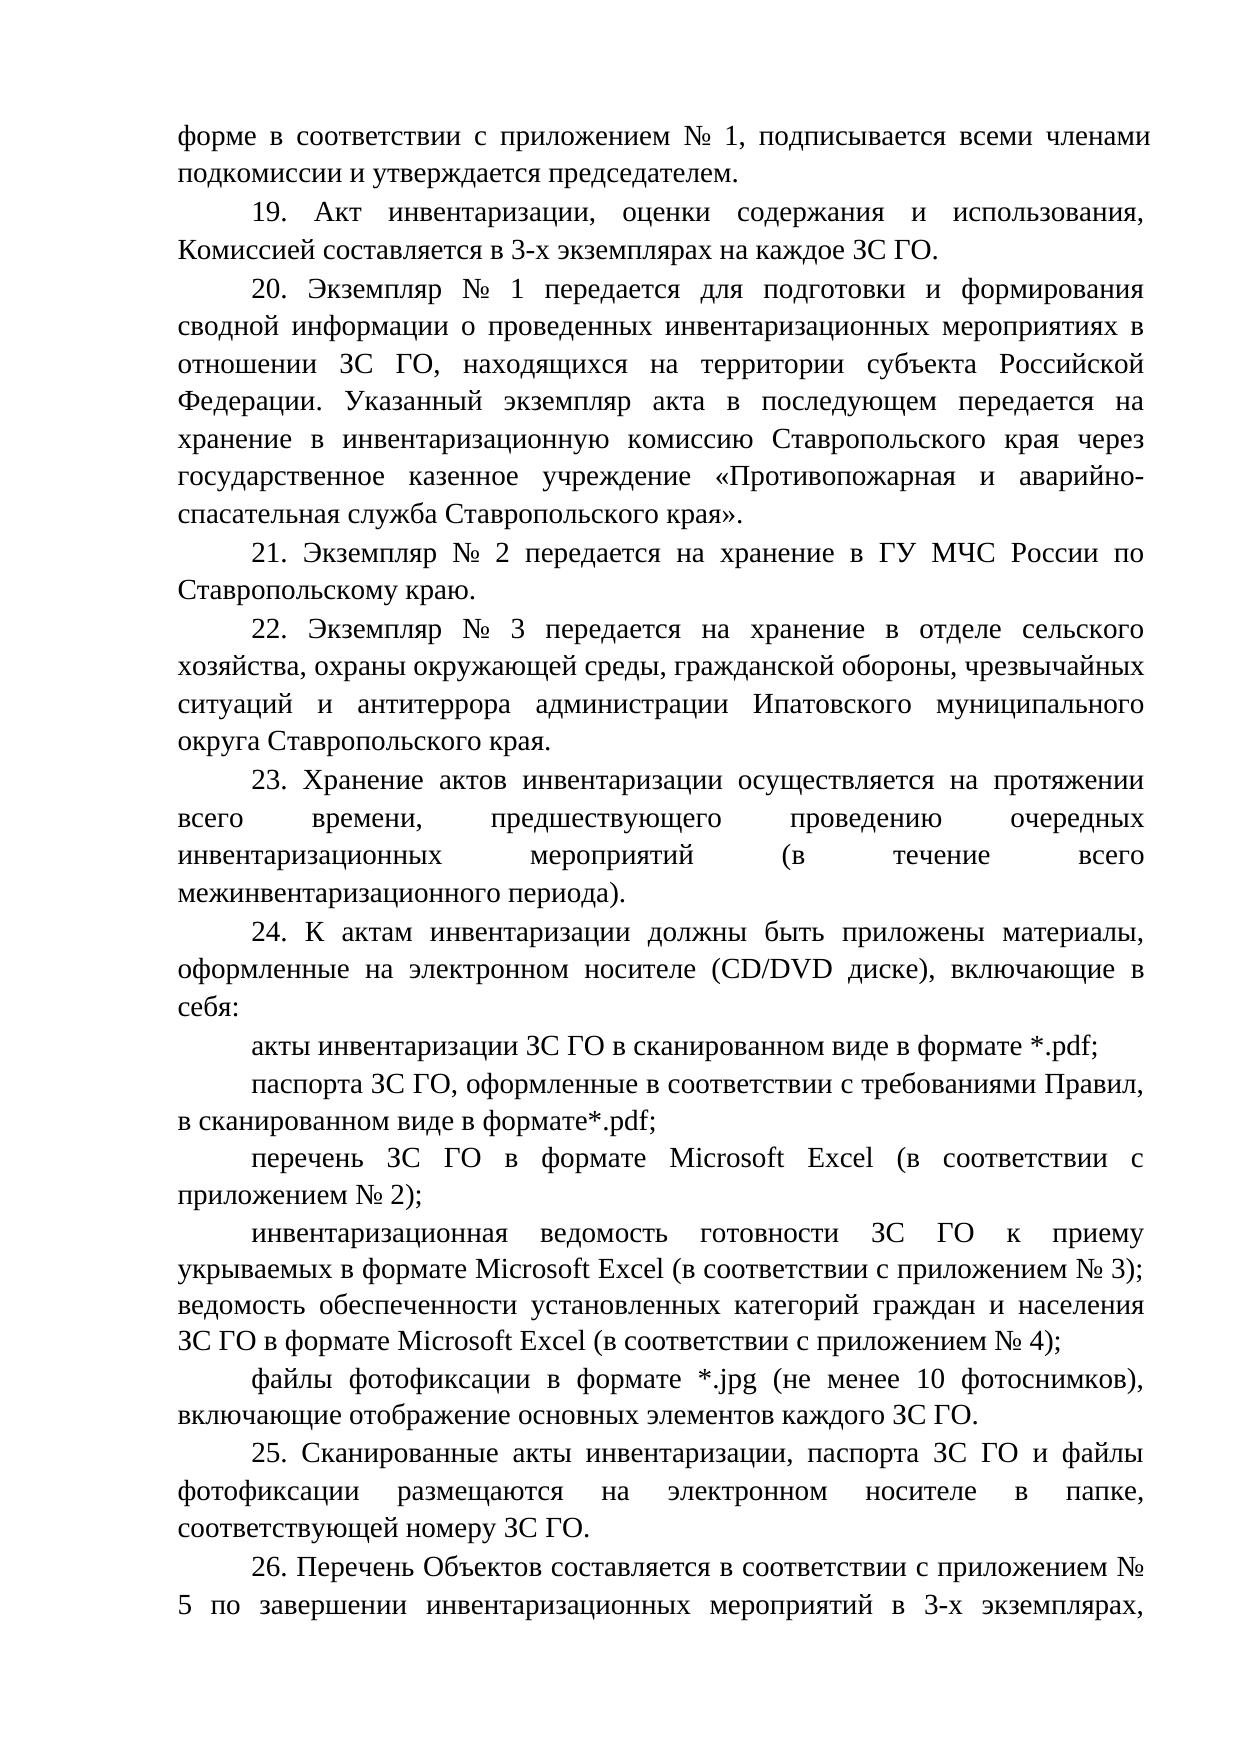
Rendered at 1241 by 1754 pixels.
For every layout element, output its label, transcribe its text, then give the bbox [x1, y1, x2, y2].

text 19. Акт инвентаризации, оценки содержания и использования, Комиссией составляется в 3-х экземплярах на каждое ЗС ГО. [177, 194, 1145, 266]
text файлы фотофиксации в формате *.jpg (не менее 10 фотоснимков), включающие отображение основных элементов каждого ЗС ГО. [177, 1361, 1145, 1431]
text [177, 118, 1152, 189]
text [177, 1549, 1145, 1620]
text 22. Экземпляр № 3 передается на хранение в отделе сельского хозяйства, охраны окружающей среды, гражданской обороны, чрезвычайных ситуаций и антитеррора администрации Ипатовского муниципального округа Ставропольского края. [177, 611, 1145, 757]
text инвентаризационная ведомость готовности ЗС ГО к приему укрываемых в формате Microsoft Excel (в соответствии с приложением № 3); ведомость обеспеченности установленных категорий граждан и населения ЗС ГО в формате Microsoft Excel (в соответствии с приложением № 4); [177, 1215, 1145, 1357]
text 25. Сканированные акты инвентаризации, паспорта ЗС ГО и файлы фотофиксации размещаются на электронном носителе в папке, соответствующей номеру ЗС ГО. [177, 1435, 1145, 1544]
text 20. Экземпляр № 1 передается для подготовки и формирования сводной информации о проведенных инвентаризационных мероприятиях в отношении ЗС ГО, находящихся на территории субъекта Российской Федерации. Указанный экземпляр акта в последующем передается на хранение в инвентаризационную комиссию Ставропольского края через государственное казенное учреждение «Противопожарная и аварийно-спасательная служба Ставропольского края». [177, 271, 1145, 529]
text акты инвентаризации ЗС ГО в сканированном виде в формате *.pdf; [177, 1028, 1145, 1061]
text перечень ЗС ГО в формате Microsoft Excel (в соответствии с приложением № 2); [177, 1141, 1145, 1210]
text 23. Хранение актов инвентаризации осуществляется на протяжении всего времени, предшествующего проведению очередных инвентаризационных мероприятий (в течение всего межинвентаризационного периода). [177, 762, 1145, 908]
text 21. Экземпляр № 2 передается на хранение в ГУ МЧС России по Ставропольскому краю. [177, 535, 1145, 606]
text 24. К актам инвентаризации должны быть приложены материалы, оформленные на электронном носителе (CD/DVD диске), включающие в себя: [177, 914, 1145, 1022]
text паспорта ЗС ГО, оформленные в соответствии с требованиями Правил, в сканированном виде в формате*.pdf; [177, 1066, 1145, 1136]
